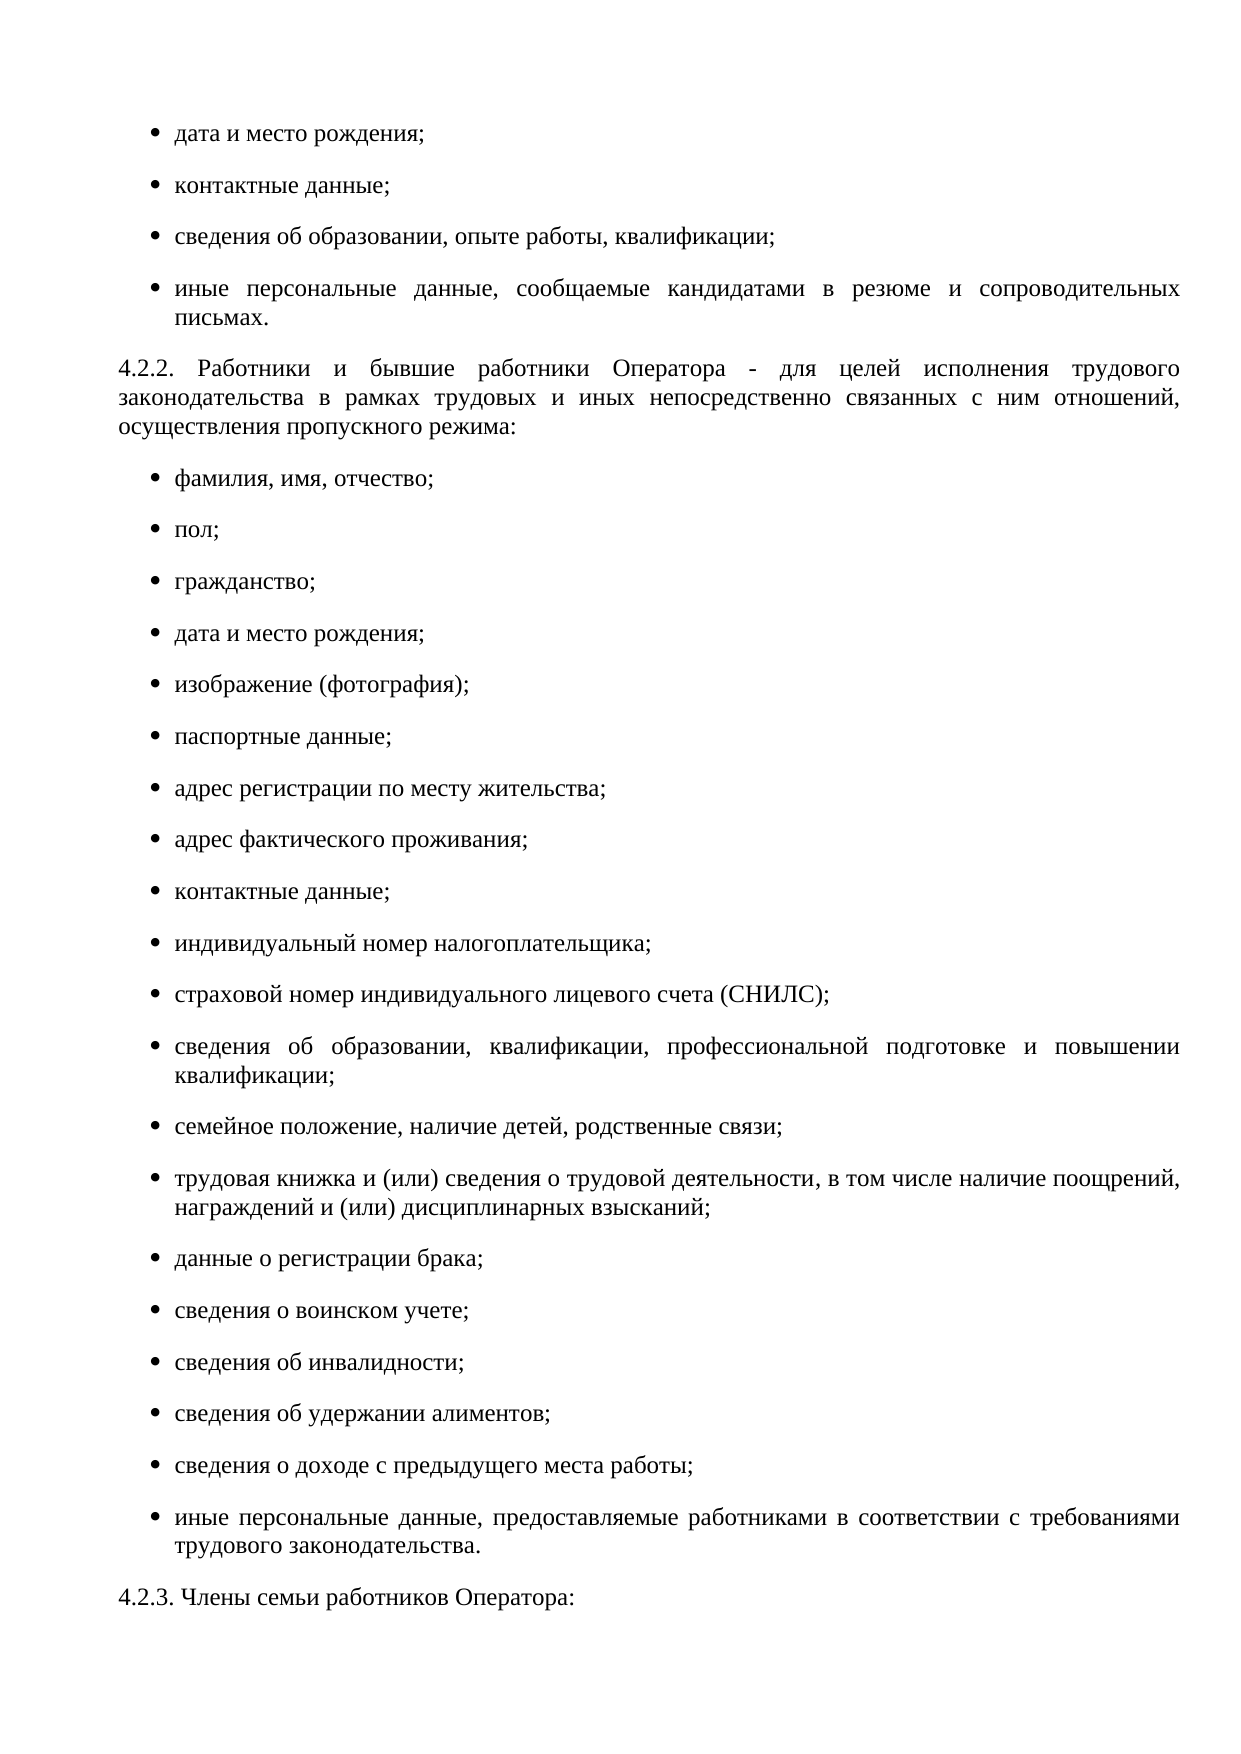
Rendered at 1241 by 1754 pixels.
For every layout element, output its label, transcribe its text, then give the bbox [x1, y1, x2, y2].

list данные о регистрации брака; [151, 1243, 1181, 1272]
list сведения о воинском учете; [151, 1295, 1181, 1324]
list сведения об инвалидности; [151, 1347, 1181, 1376]
list сведения об образовании, квалификации, профессиональной подготовке и повышении квалификации; [151, 1031, 1181, 1088]
list страховой номер индивидуального лицевого счета (СНИЛС); [151, 979, 1181, 1008]
list сведения об образовании, опыте работы, квалификации; [151, 221, 1181, 250]
text 4.2.3. Члены семьи работников Оператора: [118, 1582, 1181, 1611]
list изображение (фотография); [151, 669, 1181, 698]
list контактные данные; [151, 170, 1181, 198]
list паспортные данные; [151, 721, 1181, 750]
list индивидуальный номер налогоплательщика; [151, 928, 1181, 956]
list трудовая книжка и (или) сведения о трудовой деятельности, в том числе наличие поощрений, награждений и (или) дисциплинарных взысканий; [151, 1163, 1181, 1221]
list дата и место рождения; [151, 618, 1181, 646]
list иные персональные данные, сообщаемые кандидатами в резюме и сопроводительных письмах. [151, 273, 1181, 331]
list контактные данные; [151, 876, 1181, 905]
list семейное положение, наличие детей, родственные связи; [151, 1111, 1181, 1140]
list пол; [151, 514, 1181, 543]
list гражданство; [151, 566, 1181, 595]
list сведения об удержании алиментов; [151, 1398, 1181, 1427]
list дата и место рождения; [151, 118, 1181, 147]
list адрес регистрации по месту жительства; [151, 773, 1181, 801]
list сведения о доходе с предыдущего места работы; [151, 1450, 1181, 1479]
list фамилия, имя, отчество; [151, 463, 1181, 491]
list адрес фактического проживания; [151, 824, 1181, 853]
text 4.2.2. Работники и бывшие работники Оператора - для целей исполнения трудового законодательства в рамках трудовых и иных непосредственно связанных с ним отношений, осуществления пропускного режима: [118, 353, 1181, 440]
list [151, 1502, 1181, 1559]
